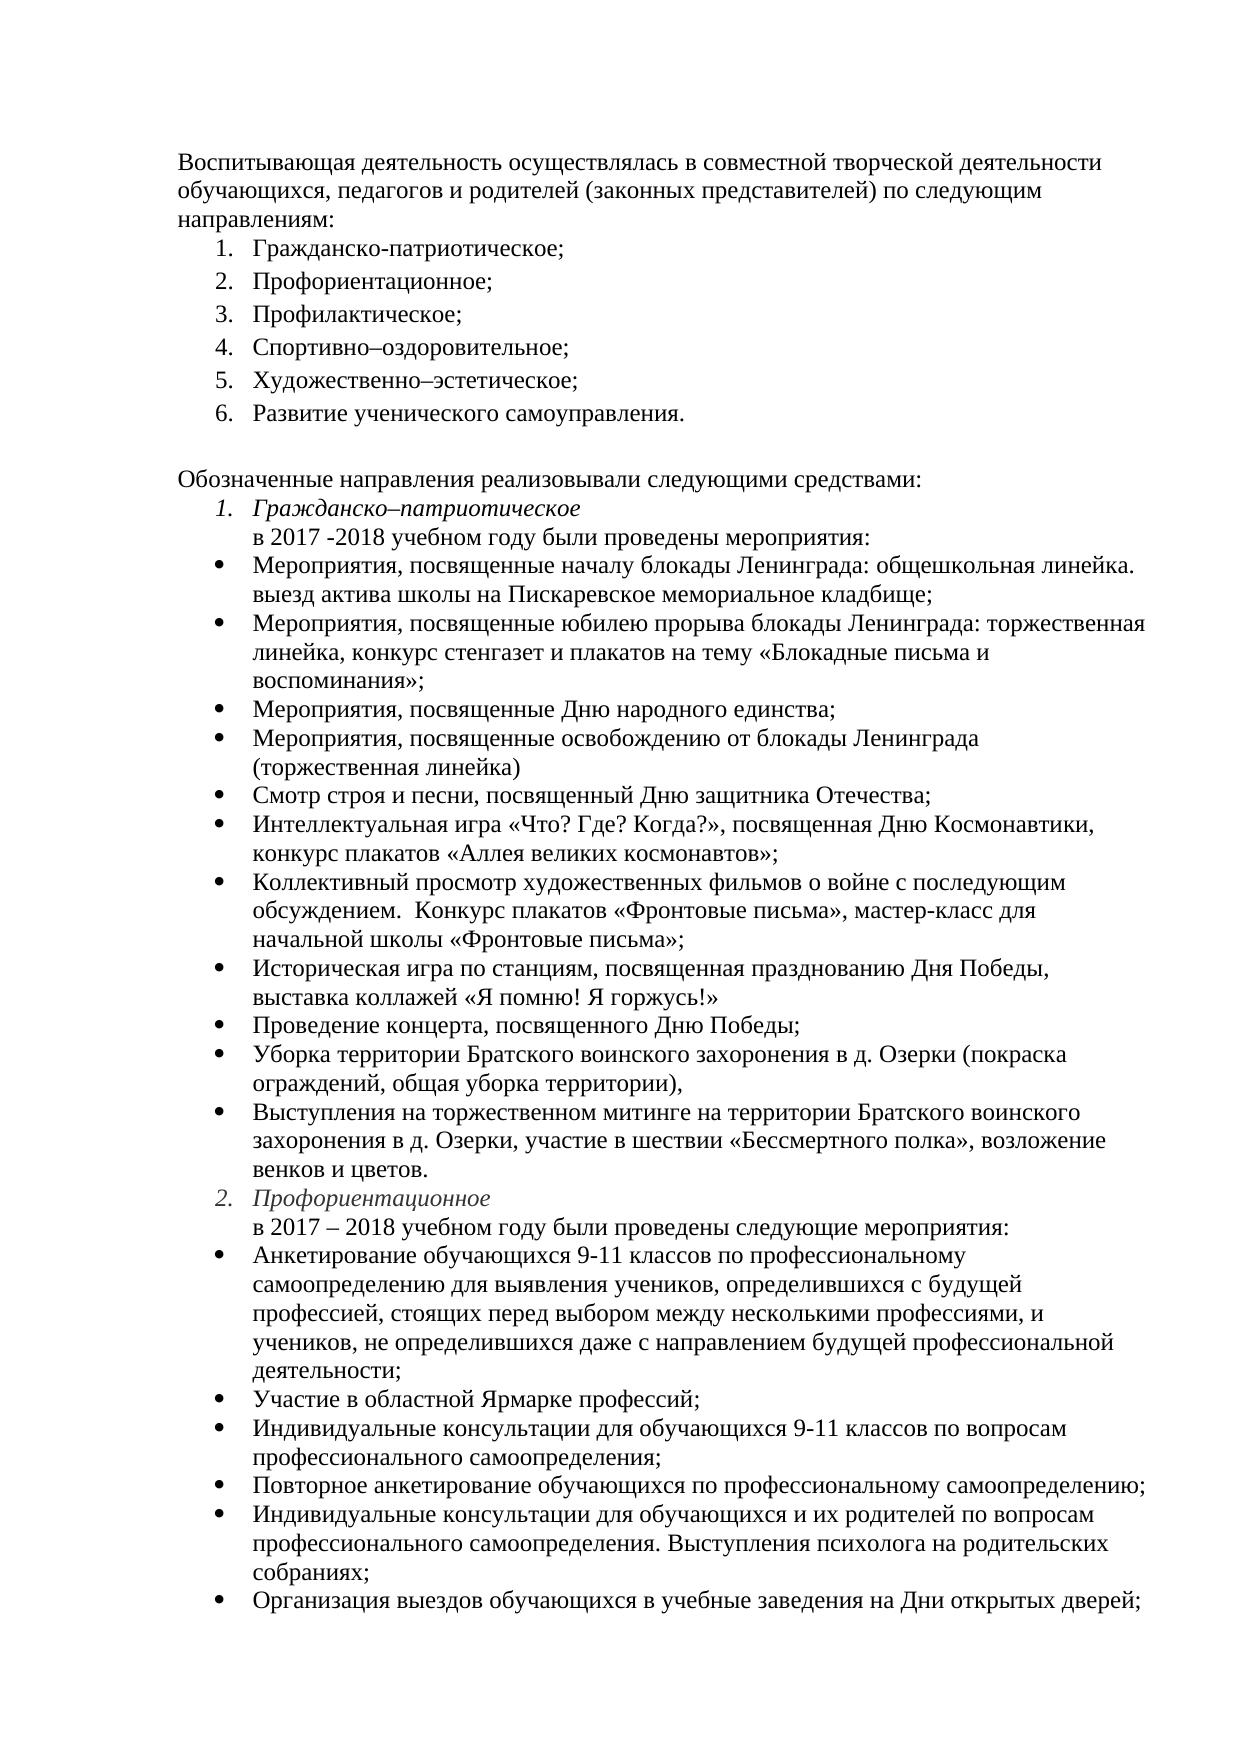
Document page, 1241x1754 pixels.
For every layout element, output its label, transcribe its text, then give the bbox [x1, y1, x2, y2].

list в 2017 -2018 учебном году были проведены мероприятия: [252, 522, 1152, 551]
list Спортивно–оздоровительное; [215, 332, 1152, 361]
list Организация выездов обучающихся в учебные заведения на Дни открытых дверей; [215, 1586, 1152, 1614]
list Участие в областной Ярмарке профессий; [215, 1384, 1152, 1413]
list Анкетирование обучающихся 9-11 классов по профессиональному самоопределению для выявления учеников, определившихся с будущей профессией, стоящих перед выбором между несколькими профессиями, и учеников, не определившихся даже с направлением будущей профессиональной деятельности; [215, 1241, 1152, 1384]
list Коллективный просмотр художественных фильмов о войне с последующим обсуждением. Конкурс плакатов «Фронтовые письма», мастер-класс для начальной школы «Фронтовые письма»; [215, 867, 1152, 953]
list Профориентационное; [215, 266, 1152, 295]
text Обозначенные направления реализовывали следующими средствами: [177, 464, 1152, 493]
list Гражданско–патриотическое [215, 493, 1152, 522]
list Мероприятия, посвященные началу блокады Ленинграда: общешкольная линейка. выезд актива школы на Пискаревское мемориальное кладбище; [215, 551, 1152, 608]
list в 2017 – 2018 учебном году были проведены следующие мероприятия: [252, 1212, 1152, 1241]
list Историческая игра по станциям, посвященная празднованию Дня Победы, выставка коллажей «Я помню! Я горжусь!» [215, 953, 1152, 1011]
list Профориентационное [215, 1183, 1152, 1212]
list Проведение концерта, посвященного Дню Победы; [215, 1011, 1152, 1039]
list Повторное анкетирование обучающихся по профессиональному самоопределению; [215, 1471, 1152, 1499]
list Профилактическое; [215, 299, 1152, 328]
list Уборка территории Братского воинского захоронения в д. Озерки (покраска ограждений, общая уборка территории), [215, 1039, 1152, 1097]
list Мероприятия, посвященные юбилею прорыва блокады Ленинграда: торжественная линейка, конкурс стенгазет и плакатов на тему «Блокадные письма и воспоминания»; [215, 608, 1152, 694]
list Гражданско-патриотическое; [215, 233, 1152, 262]
list Развитие ученического самоуправления. [215, 398, 1152, 427]
list Интеллектуальная игра «Что? Где? Когда?», посвященная Дню Космонавтики, конкурс плакатов «Аллея великих космонавтов»; [215, 809, 1152, 867]
list Индивидуальные консультации для обучающихся 9-11 классов по вопросам профессионального самоопределения; [215, 1413, 1152, 1471]
text Воспитывающая деятельность осуществлялась в совместной творческой деятельности обучающихся, педагогов и родителей (законных представителей) по следующим направлениям: [177, 147, 1152, 233]
list Мероприятия, посвященные освобождению от блокады Ленинграда (торжественная линейка) [215, 723, 1152, 781]
list Выступления на торжественном митинге на территории Братского воинского захоронения в д. Озерки, участие в шествии «Бессмертного полка», возложение венков и цветов. [215, 1097, 1152, 1183]
list Художественно–эстетическое; [215, 365, 1152, 394]
list Мероприятия, посвященные Дню народного единства; [215, 694, 1152, 723]
list Индивидуальные консультации для обучающихся и их родителей по вопросам профессионального самоопределения. Выступления психолога на родительских собраниях; [215, 1499, 1152, 1586]
list Смотр строя и песни, посвященный Дню защитника Отечества; [215, 781, 1152, 809]
